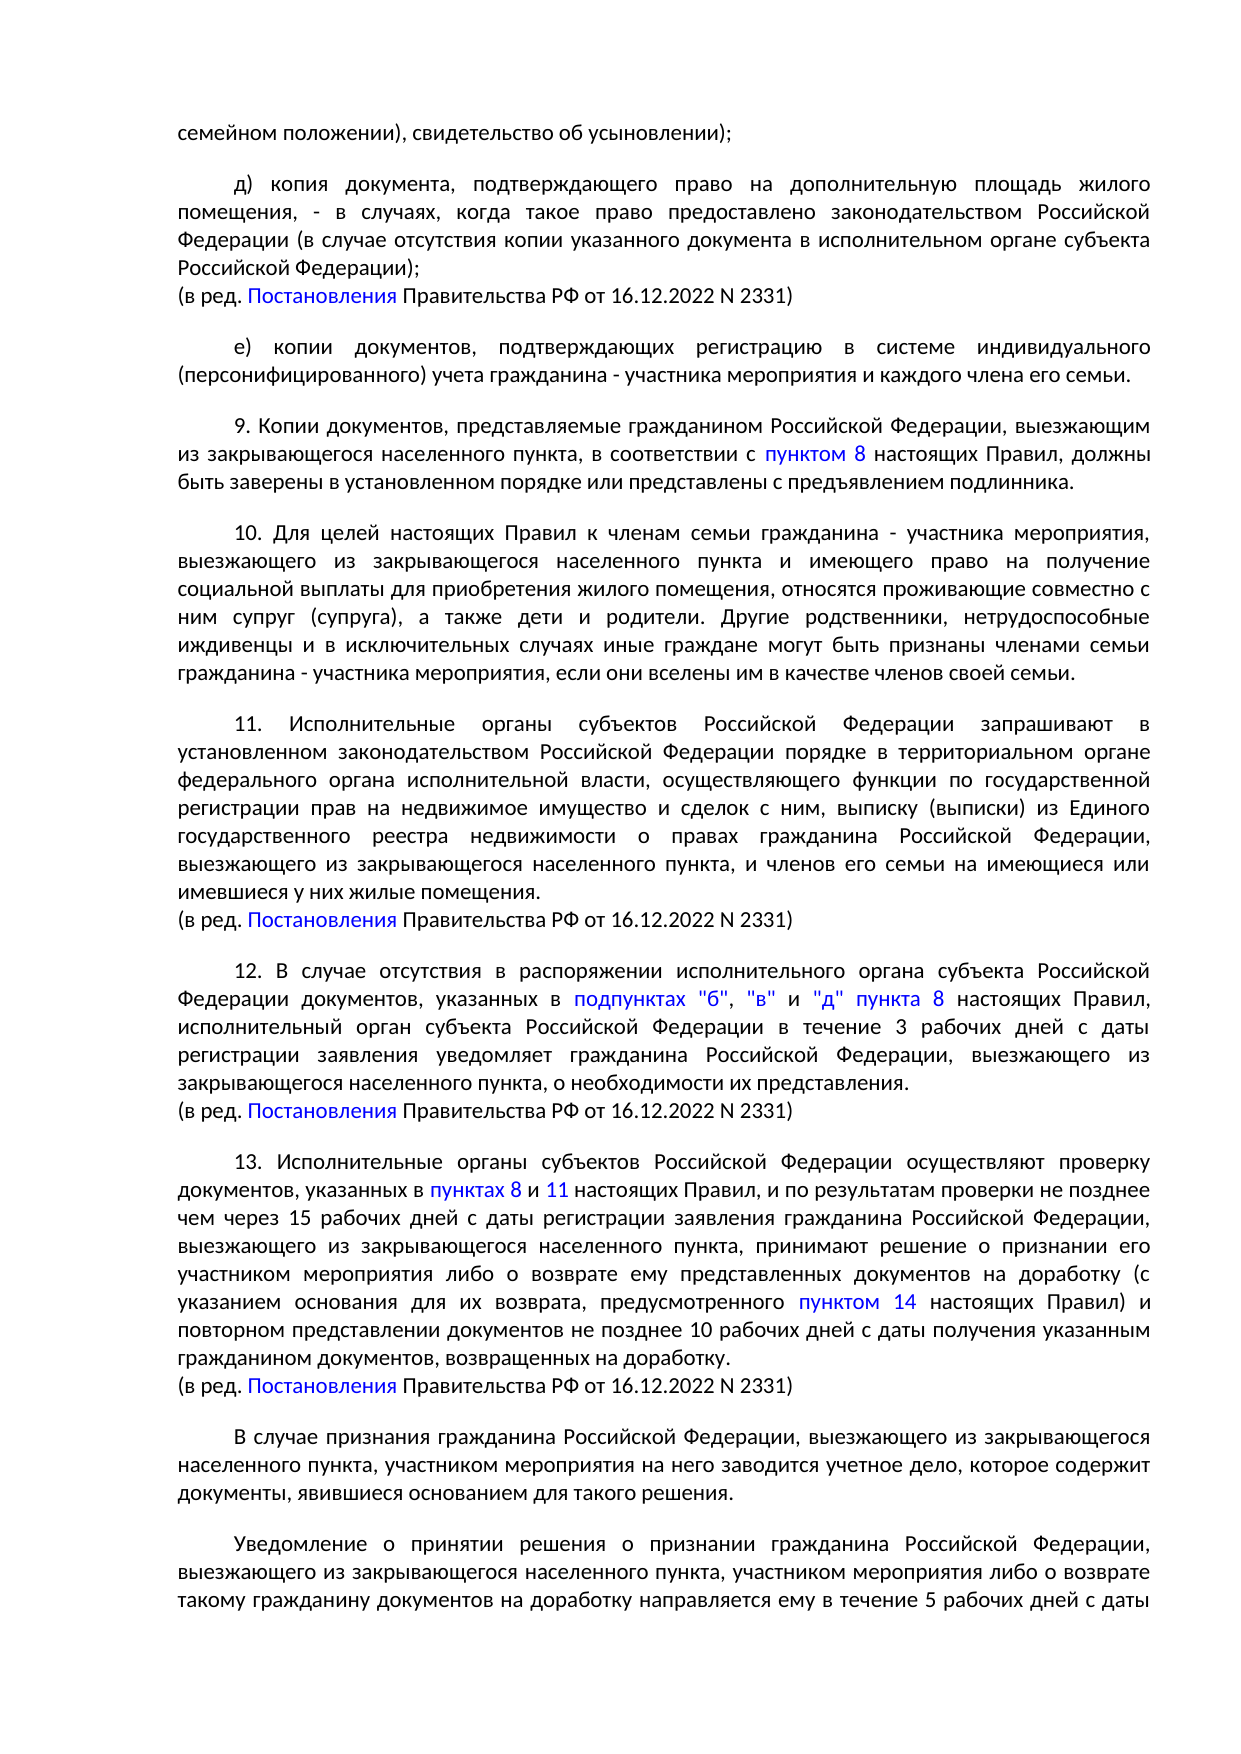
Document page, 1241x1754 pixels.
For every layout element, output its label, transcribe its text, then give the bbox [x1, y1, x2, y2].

text 11. Исполнительные органы субъектов Российской Федерации запрашивают в установленном законодательством Российской Федерации порядке в территориальном органе федерального органа исполнительной власти, осуществляющего функции по государственной регистрации прав на недвижимое имущество и сделок с ним, выписку (выписки) из Единого государственного реестра недвижимости о правах гражданина Российской Федерации, выезжающего из закрывающегося населенного пункта, и членов его семьи на имеющиеся или имевшиеся у них жилые помещения. [177, 709, 1152, 905]
text В случае признания гражданина Российской Федерации, выезжающего из закрывающегося населенного пункта, участником мероприятия на него заводится учетное дело, которое содержит документы, явившиеся основанием для такого решения. [177, 1422, 1152, 1506]
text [177, 1529, 1152, 1613]
text (в ред. Постановления Правительства РФ от 16.12.2022 N 2331) [177, 905, 1152, 933]
text 9. Копии документов, представляемые гражданином Российской Федерации, выезжающим из закрывающегося населенного пункта, в соответствии с пунктом 8 настоящих Правил, должны быть заверены в установленном порядке или представлены с предъявлением подлинника. [177, 411, 1152, 495]
text е) копии документов, подтверждающих регистрацию в системе индивидуального (персонифицированного) учета гражданина - участника мероприятия и каждого члена его семьи. [177, 332, 1152, 388]
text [177, 118, 1152, 146]
text (в ред. Постановления Правительства РФ от 16.12.2022 N 2331) [177, 1096, 1152, 1124]
text (в ред. Постановления Правительства РФ от 16.12.2022 N 2331) [177, 281, 1152, 309]
text д) копия документа, подтверждающего право на дополнительную площадь жилого помещения, - в случаях, когда такое право предоставлено законодательством Российской Федерации (в случае отсутствия копии указанного документа в исполнительном органе субъекта Российской Федерации); [177, 169, 1152, 281]
text 13. Исполнительные органы субъектов Российской Федерации осуществляют проверку документов, указанных в пунктах 8 и 11 настоящих Правил, и по результатам проверки не позднее чем через 15 рабочих дней с даты регистрации заявления гражданина Российской Федерации, выезжающего из закрывающегося населенного пункта, принимают решение о признании его участником мероприятия либо о возврате ему представленных документов на доработку (с указанием основания для их возврата, предусмотренного пунктом 14 настоящих Правил) и повторном представлении документов не позднее 10 рабочих дней с даты получения указанным гражданином документов, возвращенных на доработку. [177, 1147, 1152, 1371]
text 12. В случае отсутствия в распоряжении исполнительного органа субъекта Российской Федерации документов, указанных в подпунктах "б", "в" и "д" пункта 8 настоящих Правил, исполнительный орган субъекта Российской Федерации в течение 3 рабочих дней с даты регистрации заявления уведомляет гражданина Российской Федерации, выезжающего из закрывающегося населенного пункта, о необходимости их представления. [177, 956, 1152, 1096]
text 10. Для целей настоящих Правил к членам семьи гражданина - участника мероприятия, выезжающего из закрывающегося населенного пункта и имеющего право на получение социальной выплаты для приобретения жилого помещения, относятся проживающие совместно с ним супруг (супруга), а также дети и родители. Другие родственники, нетрудоспособные иждивенцы и в исключительных случаях иные граждане могут быть признаны членами семьи гражданина - участника мероприятия, если они вселены им в качестве членов своей семьи. [177, 518, 1152, 686]
text (в ред. Постановления Правительства РФ от 16.12.2022 N 2331) [177, 1371, 1152, 1399]
